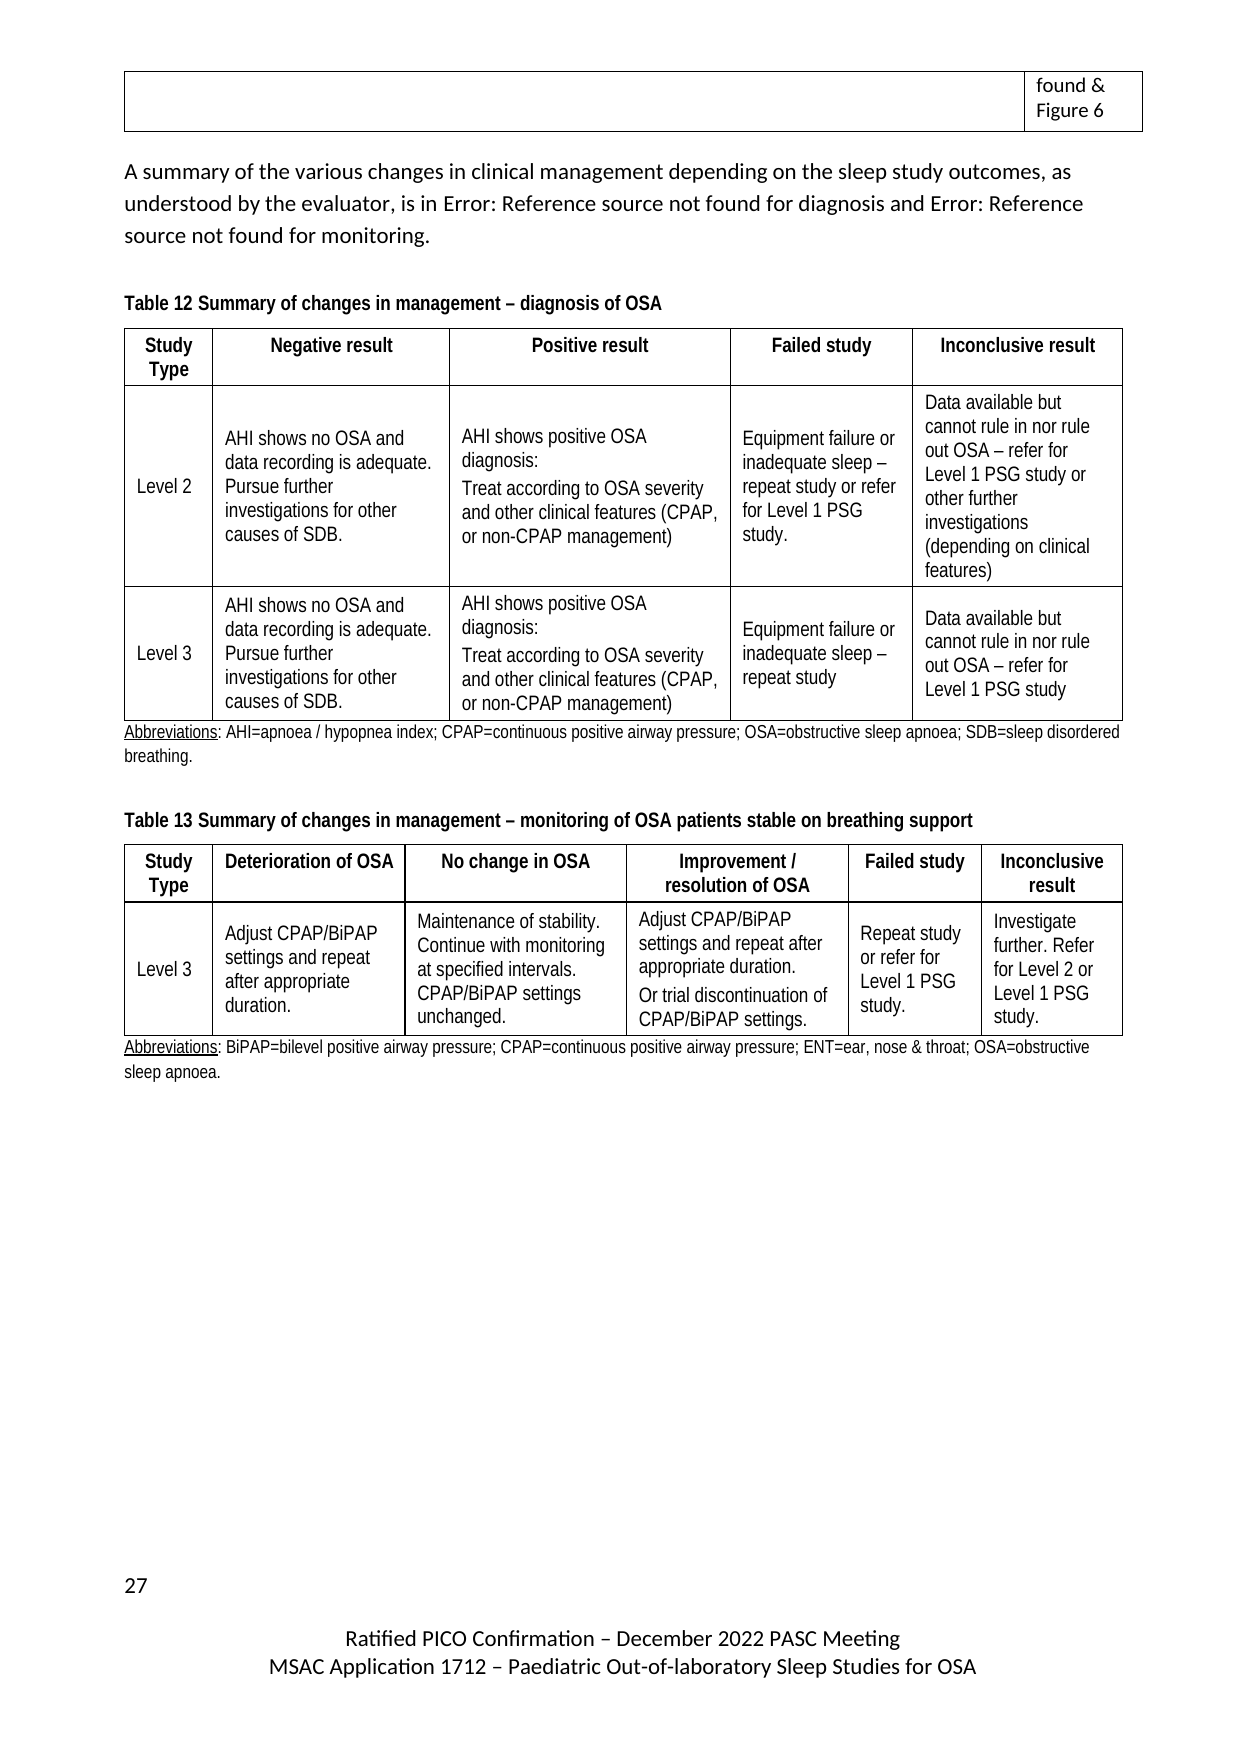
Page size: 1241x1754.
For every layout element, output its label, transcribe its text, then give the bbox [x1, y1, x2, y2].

table_header Positive result [450, 329, 730, 385]
table_cell AHI shows no OSA and data recording is adequate. Pursue further investigations for other causes of SDB. [213, 386, 449, 586]
table_cell AHI shows no OSA and data recording is adequate. Pursue further investigations for other causes of SDB. [213, 587, 449, 719]
table_cell Adjust CPAP/BiPAP settings and repeat after appropriate duration. Or trial discontinuation of CPAP/BiPAP settings. [627, 903, 848, 1035]
table_header Failed study [849, 845, 981, 901]
table_cell Equipment failure or inadequate sleep – repeat study [731, 587, 912, 719]
table_cell Adjust CPAP/BiPAP settings and repeat after appropriate duration. [213, 903, 404, 1035]
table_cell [125, 72, 1024, 131]
table_cell Level 3 [125, 903, 212, 1035]
table_cell AHI shows positive OSA diagnosis: Treat according to OSA severity and other clinical features (CPAP, or non-CPAP management) [450, 386, 730, 586]
table_header No change in OSA [406, 845, 626, 901]
table_cell Level 3 [125, 587, 212, 719]
table_cell Data available but cannot rule in nor rule out OSA – refer for Level 1 PSG study or other further investigations (depending on clinical features) [913, 386, 1122, 586]
table_header Improvement / resolution of OSA [627, 845, 848, 901]
table_cell AHI shows positive OSA diagnosis: Treat according to OSA severity and other clinical features (CPAP, or non-CPAP management) [450, 587, 730, 719]
table_header Study Type [125, 329, 212, 385]
table_header Inconclusive result [913, 329, 1122, 385]
table_cell Maintenance of stability. Continue with monitoring at specified intervals. CPAP/BiPAP settings unchanged. [406, 903, 626, 1035]
table_cell Repeat study or refer for Level 1 PSG study. [849, 903, 981, 1035]
table_header Deterioration of OSA [213, 845, 404, 901]
table_header Inconclusive result [982, 845, 1122, 901]
table_cell Level 2 [125, 386, 212, 586]
table_cell Investigate further. Refer for Level 2 or Level 1 PSG study. [982, 903, 1122, 1035]
text Abbreviations: BiPAP=bilevel positive airway pressure; CPAP=continuous positive airway pressure; ENT=ear, nose & throat; OSA=obstructive sleep apnoea. [124, 1036, 1122, 1082]
table_header Negative result [213, 329, 449, 385]
text Abbreviations: AHI=apnoea / hypopnea index; CPAP=continuous positive airway pressure; OSA=obstructive sleep apnoea; SDB=sleep disordered breathing. [124, 721, 1122, 767]
table_cell Equipment failure or inadequate sleep – repeat study or refer for Level 1 PSG study. [731, 386, 912, 586]
table_header Study Type [125, 845, 212, 901]
table_cell Data available but cannot rule in nor rule out OSA – refer for Level 1 PSG study [913, 587, 1122, 719]
table_header Failed study [731, 329, 912, 385]
